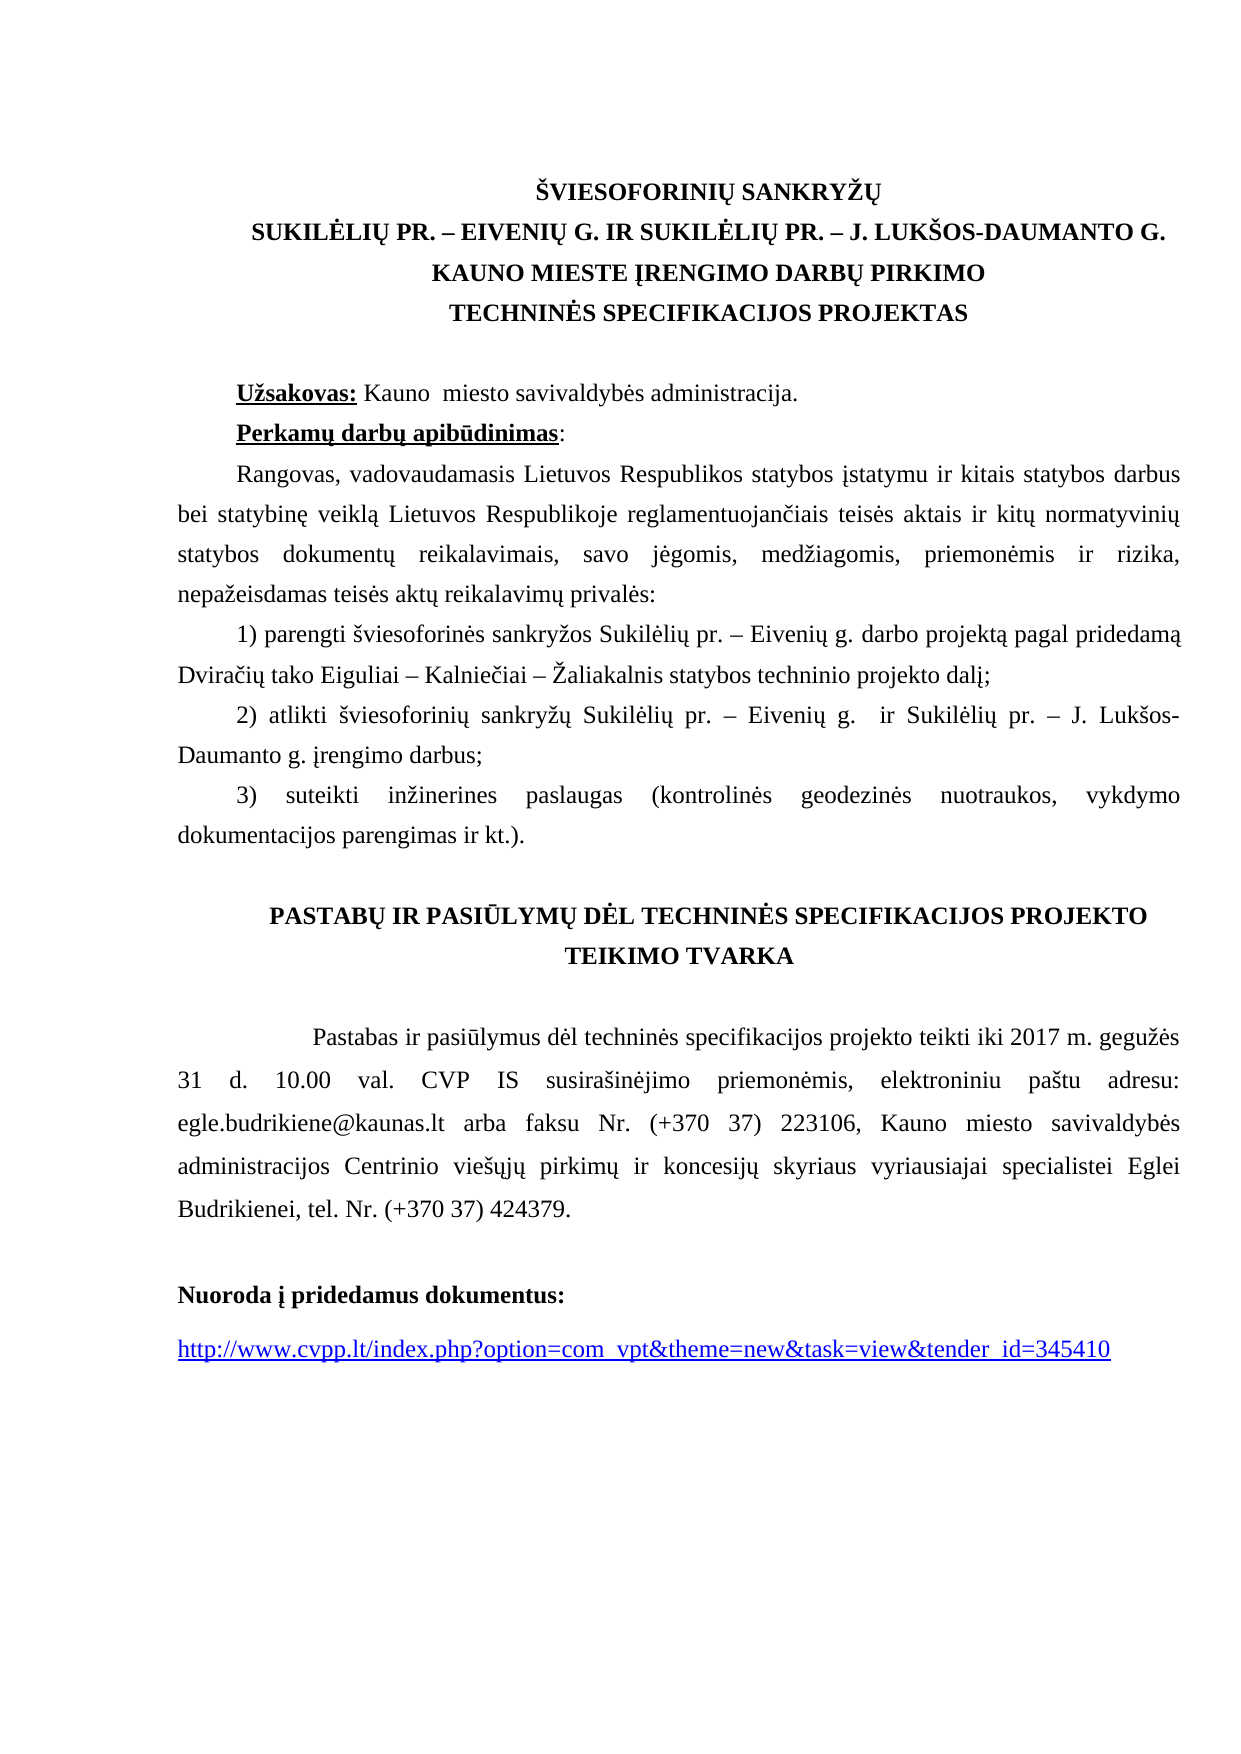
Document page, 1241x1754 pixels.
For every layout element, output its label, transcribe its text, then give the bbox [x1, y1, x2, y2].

text 3) suteikti inžinerines paslaugas (kontrolinės geodezinės nuotraukos, vykdymo dokumentacijos parengimas ir kt.). [177, 780, 1181, 849]
text 2) atlikti šviesoforinių sankryžų Sukilėlių pr. – Eivenių g. ir Sukilėlių pr. – J. Lukšos-Daumanto g. įrengimo darbus; [177, 700, 1181, 769]
text Rangovas, vadovaudamasis Lietuvos Respublikos statybos įstatymu ir kitais statybos darbus bei statybinę veiklą Lietuvos Respublikoje reglamentuojančiais teisės aktais ir kitų normatyvinių statybos dokumentų reikalavimais, savo jėgomis, medžiagomis, priemonėmis ir rizika, nepažeisdamas teisės aktų reikalavimų privalės: [177, 459, 1181, 608]
text Užsakovas: Kauno miesto savivaldybės administracija. [177, 378, 1181, 407]
text PASTABŲ IR PASIŪLYMŲ DĖL TECHNINĖS SPECIFIKACIJOS PROJEKTO TEIKIMO TVARKA [177, 901, 1181, 970]
text ŠVIESOFORINIŲ SANKRYŽŲ [177, 177, 1181, 206]
text Pastabas ir pasiūlymus dėl techninės specifikacijos projekto teikti iki 2017 m. gegužės 31 d. 10.00 val. CVP IS susirašinėjimo priemonėmis, elektroniniu paštu adresu: egle.budrikiene@kaunas.lt arba faksu Nr. (+370 37) 223106, Kauno miesto savivaldybės administracijos Centrinio viešųjų pirkimų ir koncesijų skyriaus vyriausiajai specialistei Eglei Budrikienei, tel. Nr. (+370 37) 424379. [177, 1022, 1181, 1223]
text SUKILĖLIŲ PR. – EIVENIŲ G. IR SUKILĖLIŲ PR. – J. LUKŠOS-DAUMANTO G. [177, 217, 1181, 246]
text Nuoroda į pridedamus dokumentus: [177, 1280, 1181, 1309]
text TECHNINĖS SPECIFIKACIJOS PROJEKTAS [177, 298, 1181, 327]
text http://www.cvpp.lt/index.php?option=com_vpt&theme=new&task=view&tender_id=345410 [177, 1334, 1181, 1363]
text KAUNO MIESTE ĮRENGIMO DARBŲ PIRKIMO [177, 258, 1181, 286]
text Perkamų darbų apibūdinimas: [177, 418, 1181, 447]
text 1) parengti šviesoforinės sankryžos Sukilėlių pr. – Eivenių g. darbo projektą pagal pridedamą Dviračių tako Eiguliai – Kalniečiai – Žaliakalnis statybos techninio projekto dalį; [177, 619, 1181, 688]
